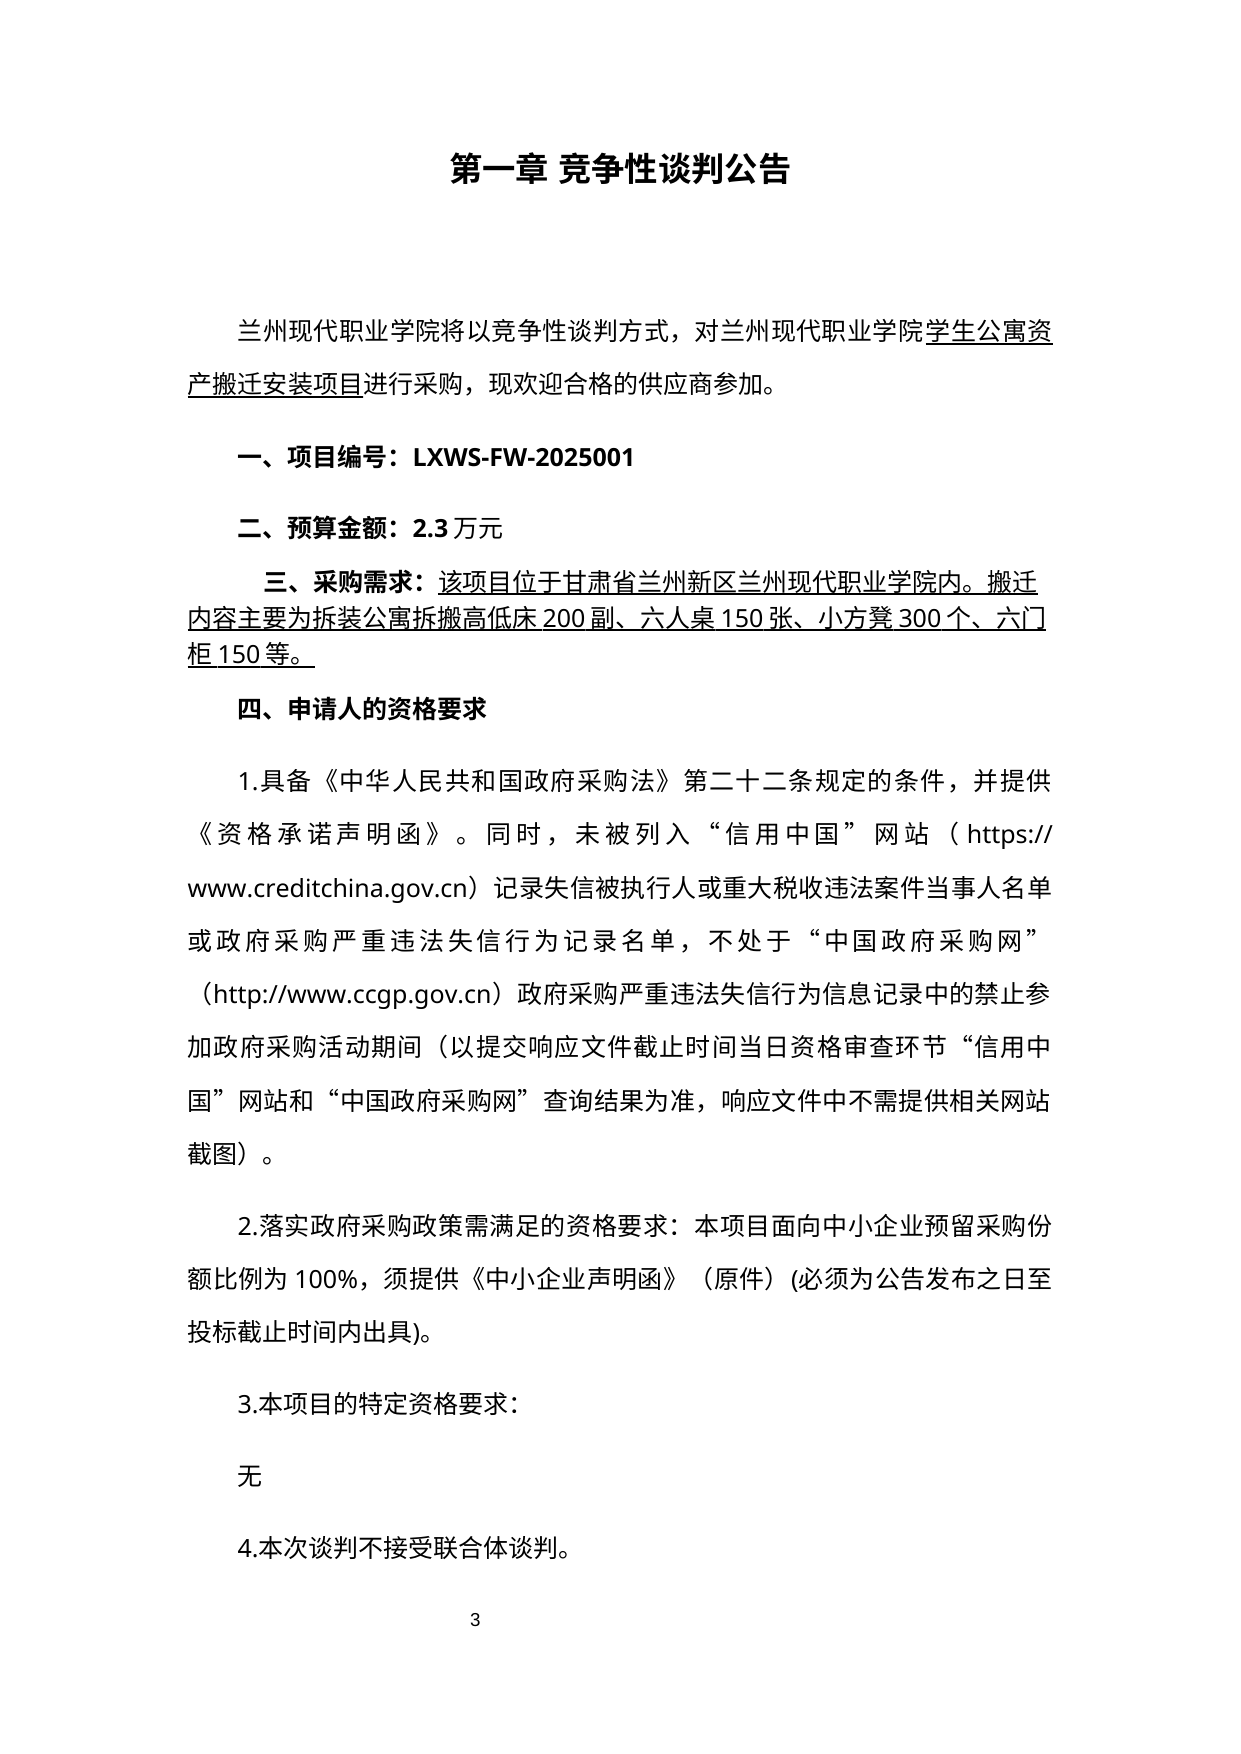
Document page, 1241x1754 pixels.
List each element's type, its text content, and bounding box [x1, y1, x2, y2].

text 4.本次谈判不接受联合体谈判。 [187, 1529, 1053, 1565]
subtitle 第一章 竞争性谈判公告 [187, 150, 1053, 188]
text 四、申请人的资格要求 [187, 690, 1053, 726]
text 一、项目编号：LXWS-FW-2025001 [187, 437, 1053, 473]
text 无 [187, 1457, 1053, 1493]
text 二、预算金额：2.3万元 [187, 509, 1053, 545]
text 1.具备《中华人民共和国政府采购法》第二十二条规定的条件，并提供《资格承诺声明函》。同时，未被列入“信用中国”网站（https://www.creditchina.gov.cn）记录失信被执行人或重大税收违法案件当事人名单或政府采购严重违法失信行为记录名单，不处于“中国政府采购网”（http://www.ccgp.gov.cn）政府采购严重违法失信行为信息记录中的禁止参加政府采购活动期间（以提交响应文件截止时间当日资格审查环节“信用中国”网站和“中国政府采购网”查询结果为准，响应文件中不需提供相关网站截图）。 [187, 762, 1053, 1171]
text 兰州现代职业学院将以竞争性谈判方式，对兰州现代职业学院学生公寓资产搬迁安装项目进行采购，现欢迎合格的供应商参加。 [187, 312, 1053, 401]
text 三、采购需求：该项目位于甘肃省兰州新区兰州现代职业学院内。搬迁内容主要为拆装公寓拆搬高低床200副、六人桌150张、小方凳300个、六门柜150等。 [187, 562, 1053, 671]
text 3.本项目的特定资格要求： [187, 1385, 1053, 1421]
text 2.落实政府采购政策需满足的资格要求：本项目面向中小企业预留采购份额比例为100%，须提供《中小企业声明函》（原件）(必须为公告发布之日至投标截止时间内出具)。 [187, 1206, 1053, 1349]
